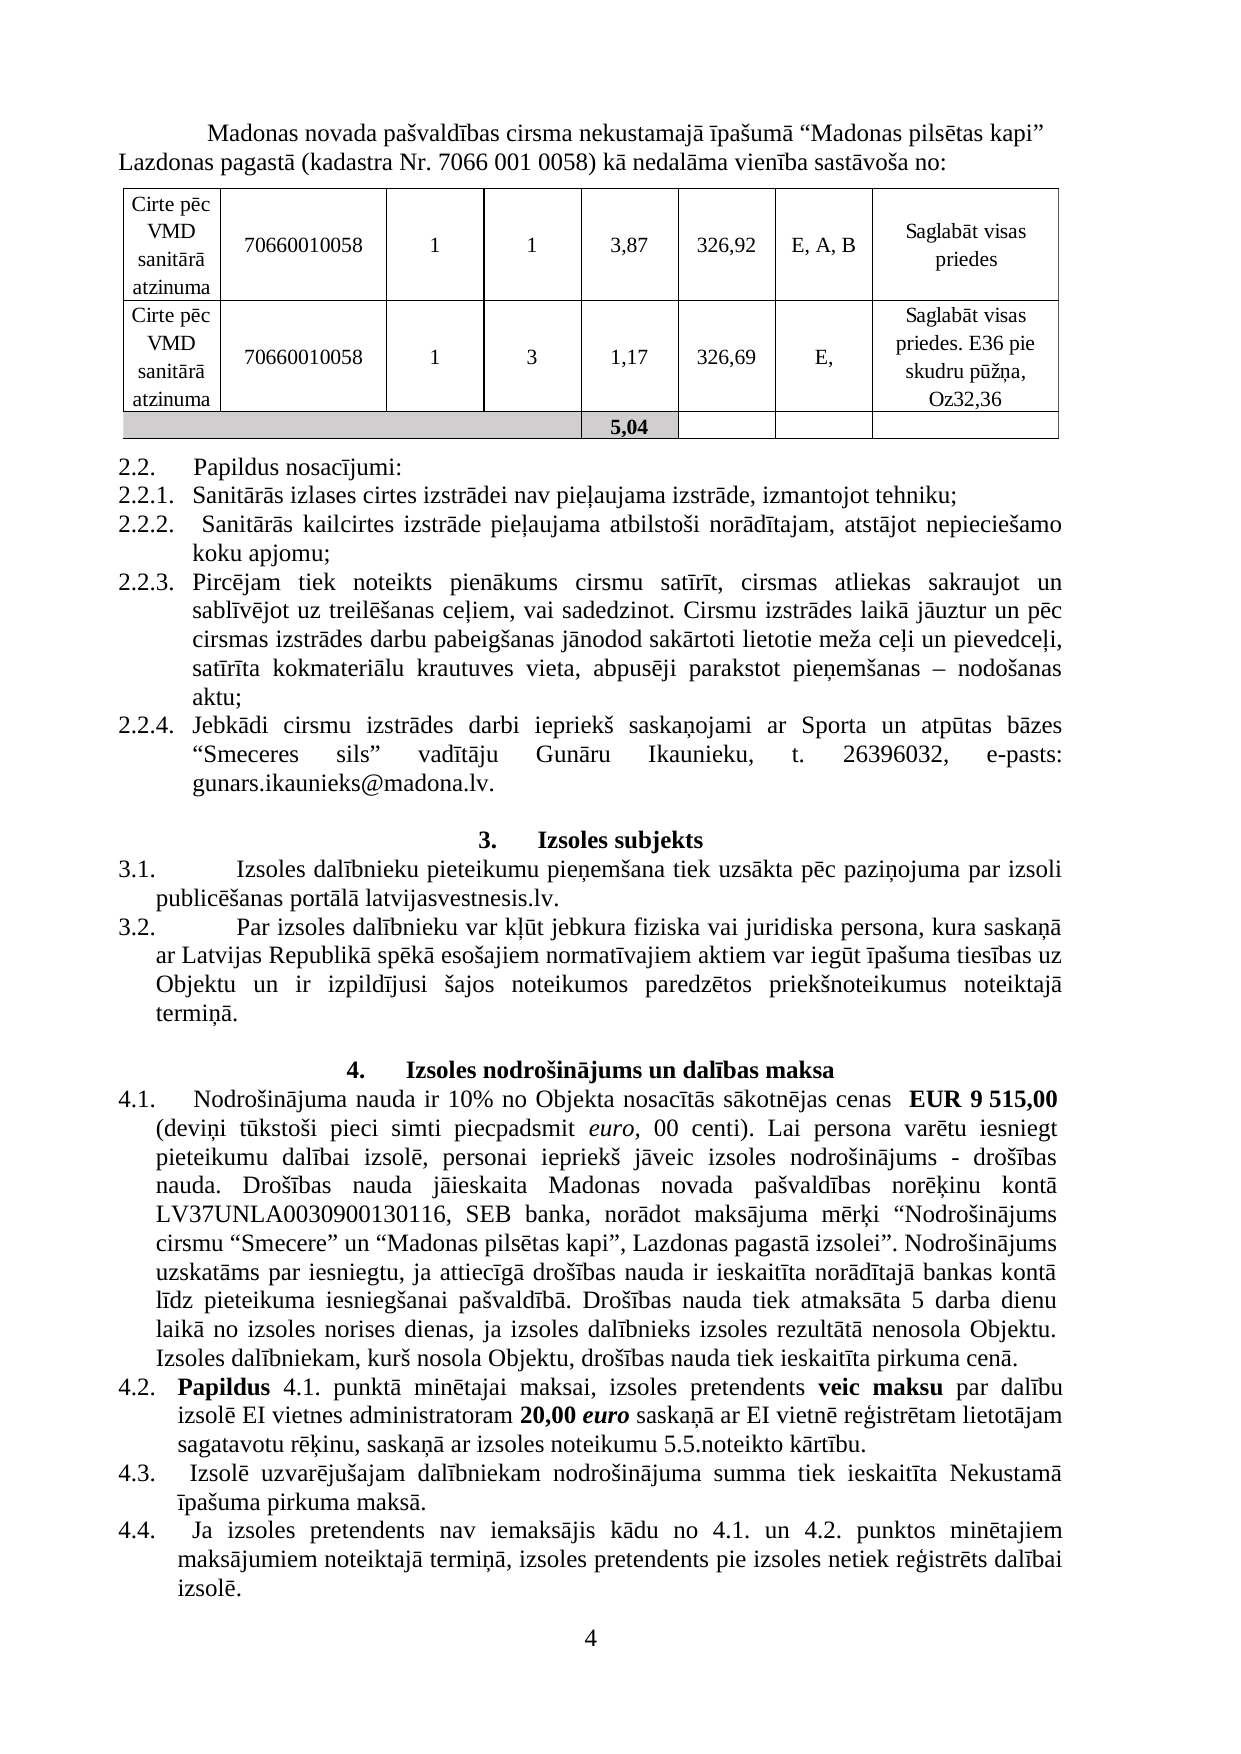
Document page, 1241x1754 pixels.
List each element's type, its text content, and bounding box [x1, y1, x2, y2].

list Izsoles dalībnieku pieteikumu pieņemšana tiek uzsākta pēc paziņojuma par izsoli publicēšanas portālā latvijasvestnesis.lv. [118, 854, 1063, 912]
list Pircējam tiek noteikts pienākums cirsmu satīrīt, cirsmas atliekas sakraujot un sablīvējot uz treilēšanas ceļiem, vai sadedzinot. Cirsmu izstrādes laikā jāuztur un pēc cirsmas izstrādes darbu pabeigšanas jānodod sakārtoti lietotie meža ceļi un pievedceļi, satīrīta kokmateriālu krautuves vieta, abpusēji parakstot pieņemšanas – nodošanas aktu; [118, 567, 1063, 711]
list Papildus nosacījumi: [118, 452, 1063, 481]
list Izsoles subjekts [118, 826, 1063, 854]
list Sanitārās izlases cirtes izstrādei nav pieļaujama izstrāde, izmantojot tehniku; [118, 481, 1063, 509]
list Nodrošinājuma nauda ir 10% no Objekta nosacītās sākotnējas cenas EUR 9 515,00 (deviņi tūkstoši pieci simti piecpadsmit euro, 00 centi). Lai persona varētu iesniegt pieteikumu dalībai izsolē, personai iepriekš jāveic izsoles nodrošinājums - drošības nauda. Drošības nauda jāieskaita Madonas novada pašvaldības norēķinu kontā LV37UNLA0030900130116, SEB banka, norādot maksājuma mērķi “Nodrošinājums cirsmu “Smecere” un “Madonas pilsētas kapi”, Lazdonas pagastā izsolei”. Nodrošinājums uzskatāms par iesniegtu, ja attiecīgā drošības nauda ir ieskaitīta norādītajā bankas kontā līdz pieteikuma iesniegšanai pašvaldībā. Drošības nauda tiek atmaksāta 5 darba dienu laikā no izsoles norises dienas, ja izsoles dalībnieks izsoles rezultātā nenosola Objektu. Izsoles dalībniekam, kurš nosola Objektu, drošības nauda tiek ieskaitīta pirkuma cenā. [118, 1084, 1058, 1372]
list Jebkādi cirsmu izstrādes darbi iepriekš saskaņojami ar Sporta un atpūtas bāzes “Smeceres sils” vadītāju Gunāru Ikaunieku, t. 26396032, e-pasts: gunars.ikaunieks@madona.lv. [118, 711, 1063, 797]
list Izsoles nodrošinājums un dalības maksa [118, 1056, 1063, 1084]
list Izsolē uzvarējušajam dalībniekam nodrošinājuma summa tiek ieskaitīta Nekustamā īpašuma pirkuma maksā. [118, 1458, 1063, 1516]
list Ja izsoles pretendents nav iemaksājis kādu no 4.1. un 4.2. punktos minētajiem maksājumiem noteiktajā termiņā, izsoles pretendents pie izsoles netiek reģistrēts dalībai izsolē. [118, 1516, 1063, 1602]
list Par izsoles dalībnieku var kļūt jebkura fiziska vai juridiska persona, kura saskaņā ar Latvijas Republikā spēkā esošajiem normatīvajiem aktiem var iegūt īpašuma tiesības uz Objektu un ir izpildījusi šajos noteikumos paredzētos priekšnoteikumus noteiktajā termiņā. [118, 912, 1063, 1027]
list Sanitārās kailcirtes izstrāde pieļaujama atbilstoši norādītajam, atstājot nepieciešamo koku apjomu; [118, 509, 1063, 567]
text Madonas novada pašvaldības cirsma nekustamajā īpašumā “Madonas pilsētas kapi” Lazdonas pagastā (kadastra Nr. 7066 001 0058) kā nedalāma vienība sastāvoša no: [118, 118, 1063, 176]
list Papildus 4.1. punktā minētajai maksai, izsoles pretendents veic maksu par dalību izsolē EI vietnes administratoram 20,00 euro saskaņā ar EI vietnē reģistrētam lietotājam sagatavotu rēķinu, saskaņā ar izsoles noteikumu 5.5.noteikto kārtību. [118, 1372, 1063, 1458]
